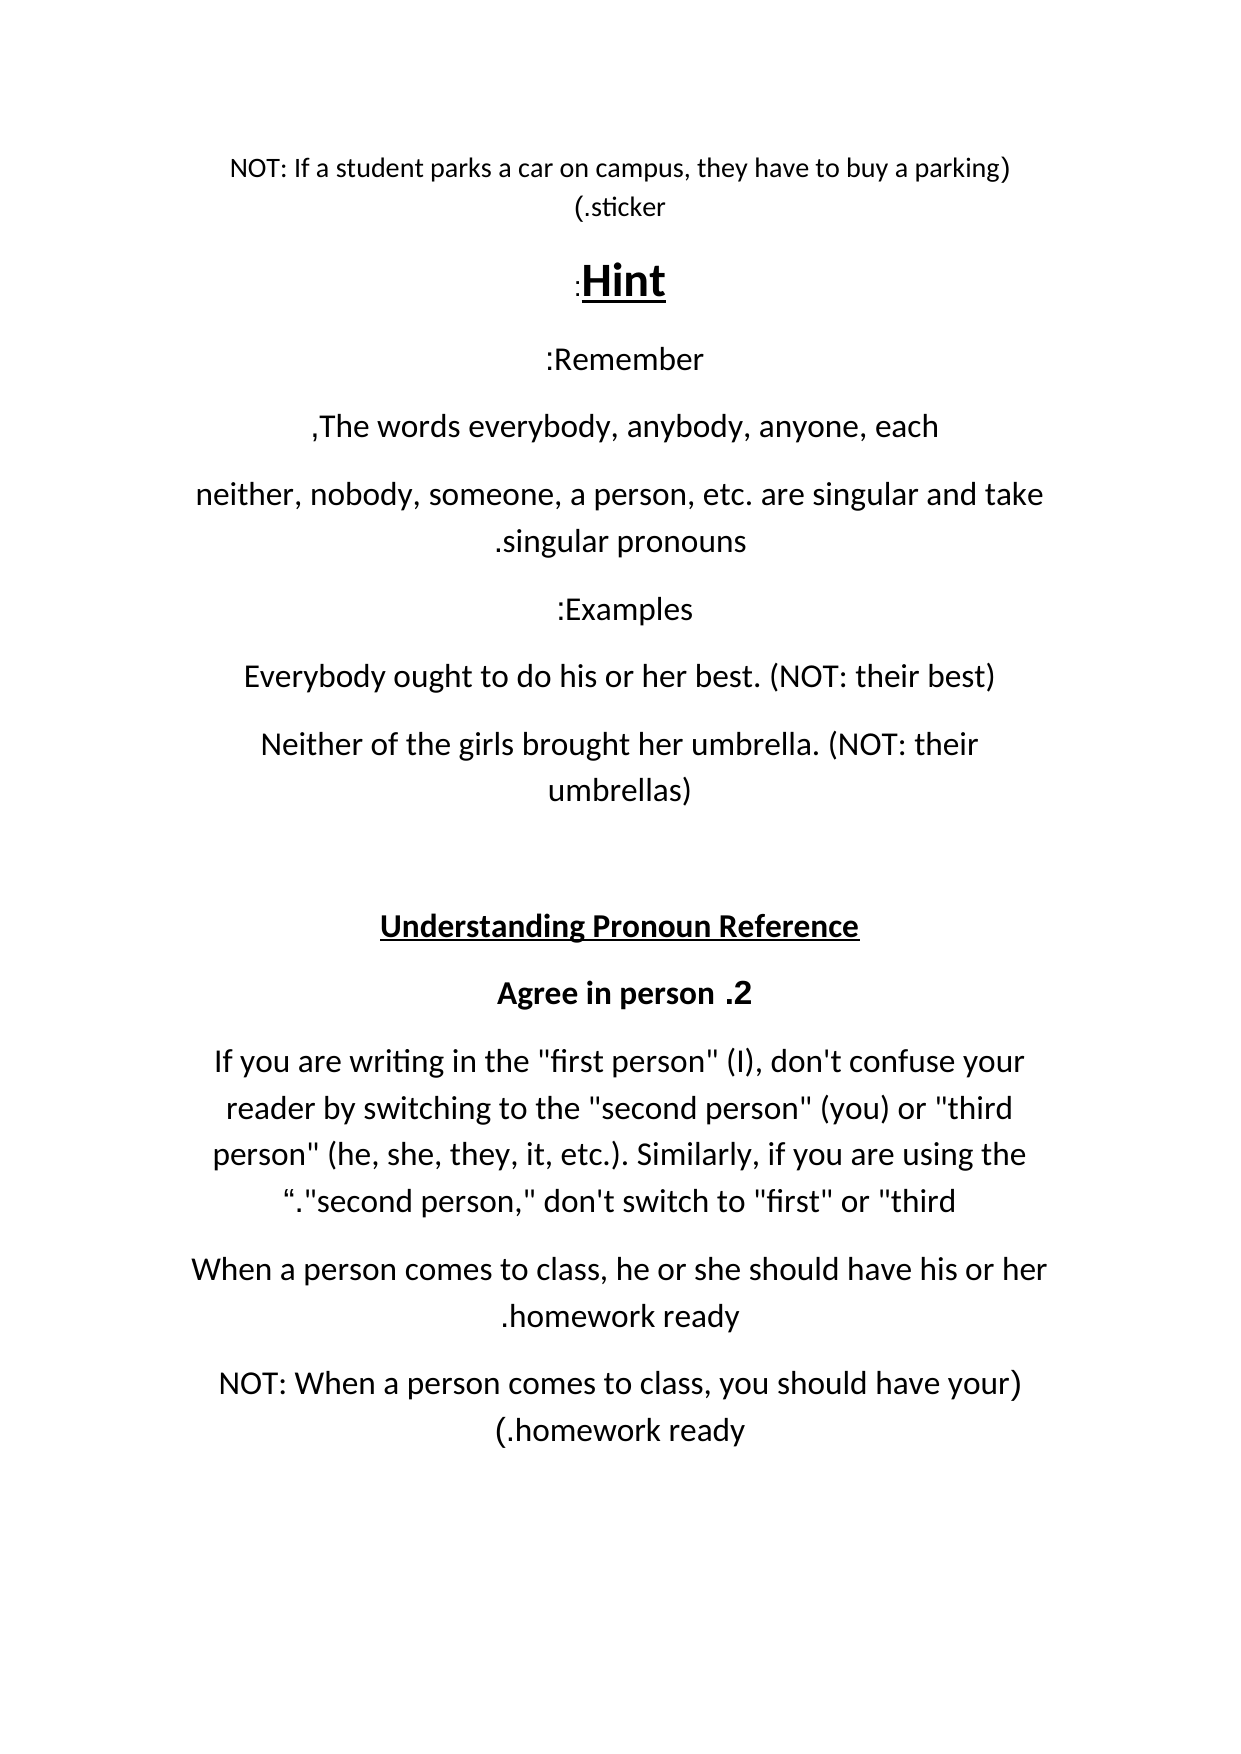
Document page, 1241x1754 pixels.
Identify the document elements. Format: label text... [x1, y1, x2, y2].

text Examples: [187, 587, 1053, 628]
text neither, nobody, someone, a person, etc. are singular and take singular pronouns. [187, 473, 1053, 561]
text Remember: [187, 338, 1053, 379]
text Hint: [187, 250, 1053, 308]
text Neither of the girls brought her umbrella. (NOT: their umbrellas) [187, 723, 1053, 810]
text 2. Agree in person [187, 972, 1053, 1013]
text (NOT: If a student parks a car on campus, they have to buy a parking sticker.) [187, 150, 1053, 224]
text Everybody ought to do his or her best. (NOT: their best) [187, 655, 1053, 696]
text The words everybody, anybody, anyone, each, [187, 406, 1053, 446]
text When a person comes to class, he or she should have his or her homework ready. [187, 1248, 1053, 1335]
text If you are writing in the "first person" (I), don't confuse your reader by switching to the "second person" (you) or "third person" (he, she, they, it, etc.). Similarly, if you are using the "second person," don't switch to "first" or "third.“ [187, 1040, 1053, 1221]
text (NOT: When a person comes to class, you should have your homework ready.) [187, 1362, 1053, 1450]
text Understanding Pronoun Reference [187, 905, 1053, 945]
